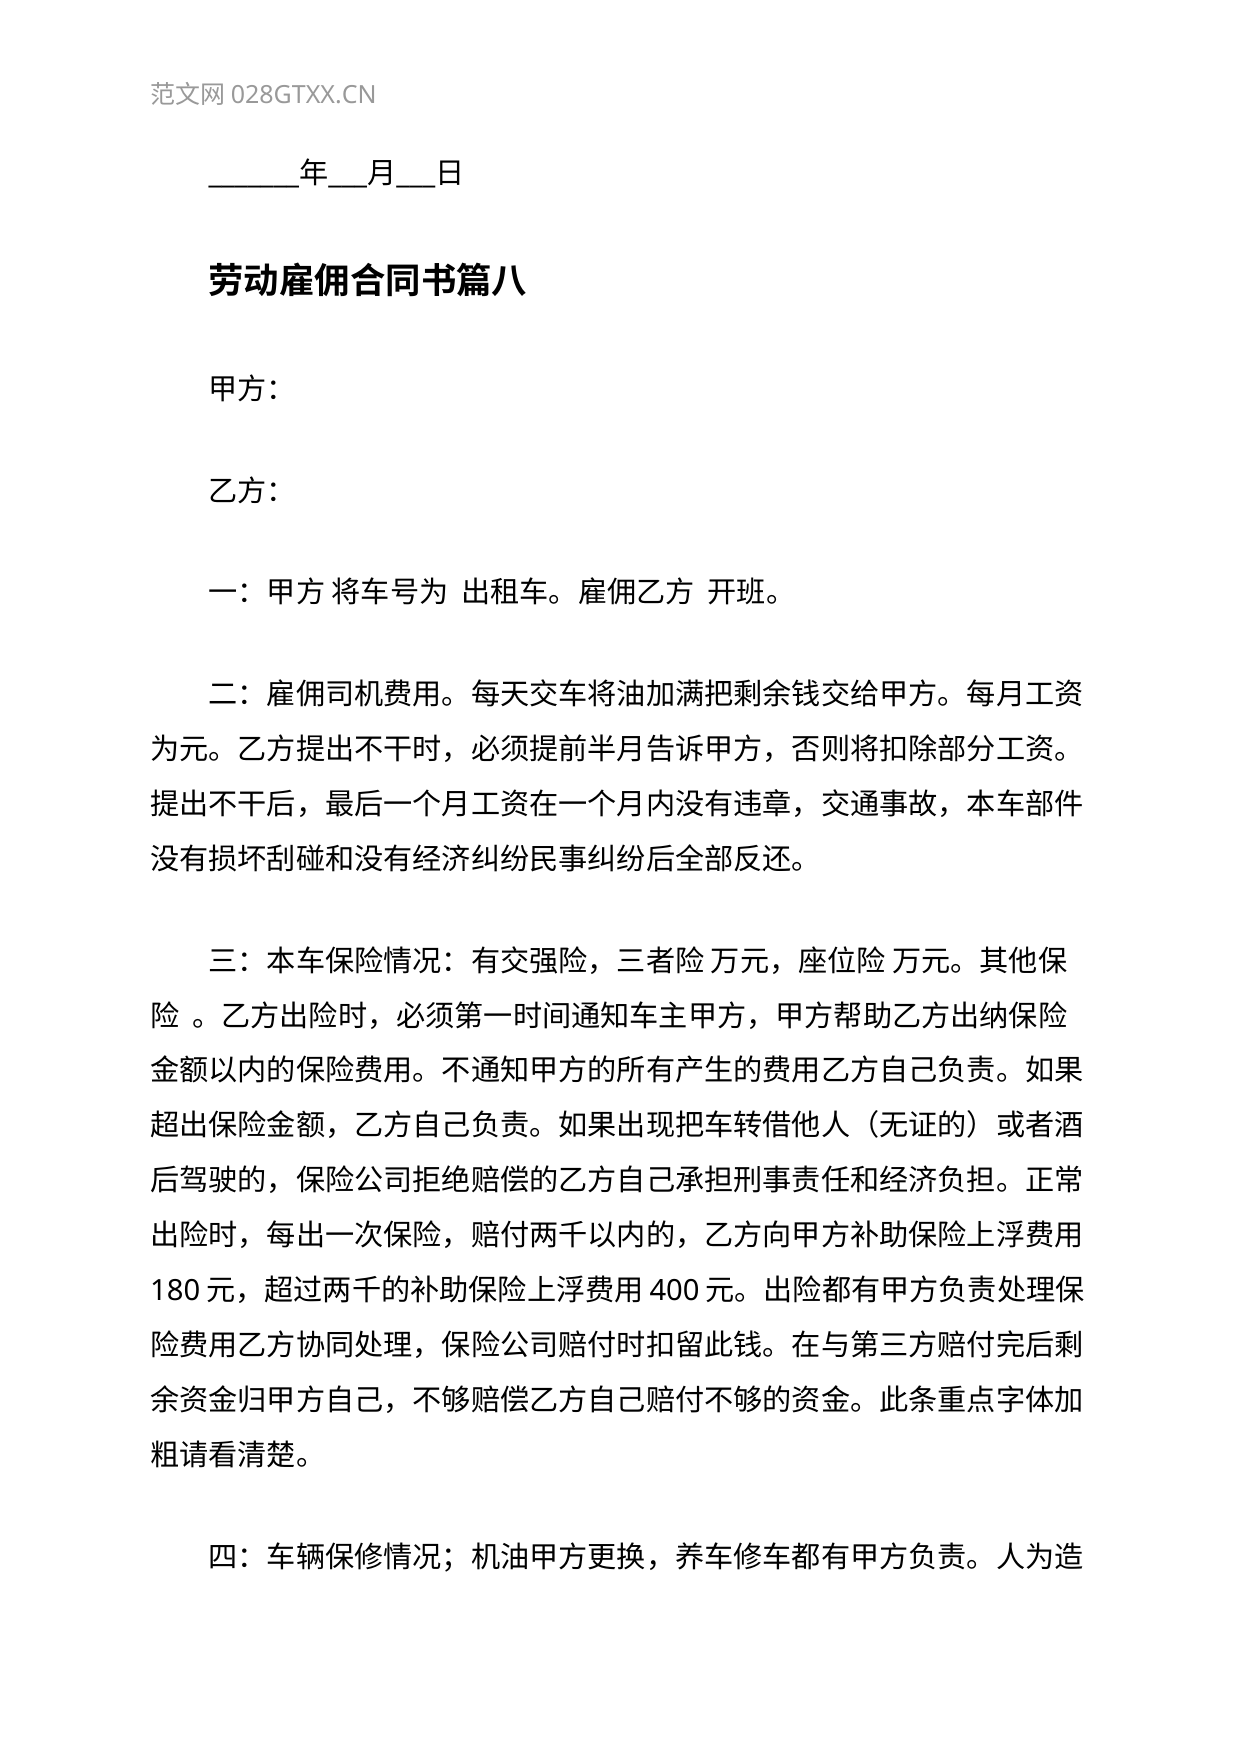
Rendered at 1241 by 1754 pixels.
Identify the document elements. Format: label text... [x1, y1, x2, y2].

text 乙方： [150, 467, 1090, 509]
text 一：甲方 将车号为 出租车。雇佣乙方 开班。 [150, 569, 1090, 611]
text 三：本车保险情况：有交强险，三者险 万元，座位险 万元。其他保险 。乙方出险时，必须第一时间通知车主甲方，甲方帮助乙方出纳保险金额以内的保险费用。不通知甲方的所有产生的费用乙方自己负责。如果超出保险金额，乙方自己负责。如果出现把车转借他人（无证的）或者酒后驾驶的，保险公司拒绝赔偿的乙方自己承担刑事责任和经济负担。正常出险时，每出一次保险，赔付两千以内的，乙方向甲方补助保险上浮费用180元，超过两千的补助保险上浮费用400元。出险都有甲方负责处理保险费用乙方协同处理，保险公司赔付时扣留此钱。在与第三方赔付完后剩余资金归甲方自己，不够赔偿乙方自己赔付不够的资金。此条重点字体加粗请看清楚。 [150, 937, 1090, 1474]
text 二：雇佣司机费用。每天交车将油加满把剩余钱交给甲方。每月工资为元。乙方提出不干时，必须提前半月告诉甲方，否则将扣除部分工资。提出不干后，最后一个月工资在一个月内没有违章，交通事故，本车部件没有损坏刮碰和没有经济纠纷民事纠纷后全部反还。 [150, 671, 1090, 878]
text 甲方： [150, 365, 1090, 408]
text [150, 1533, 1090, 1575]
text 劳动雇佣合同书篇八 [150, 252, 1090, 303]
text _______年___月___日 [150, 150, 1090, 192]
